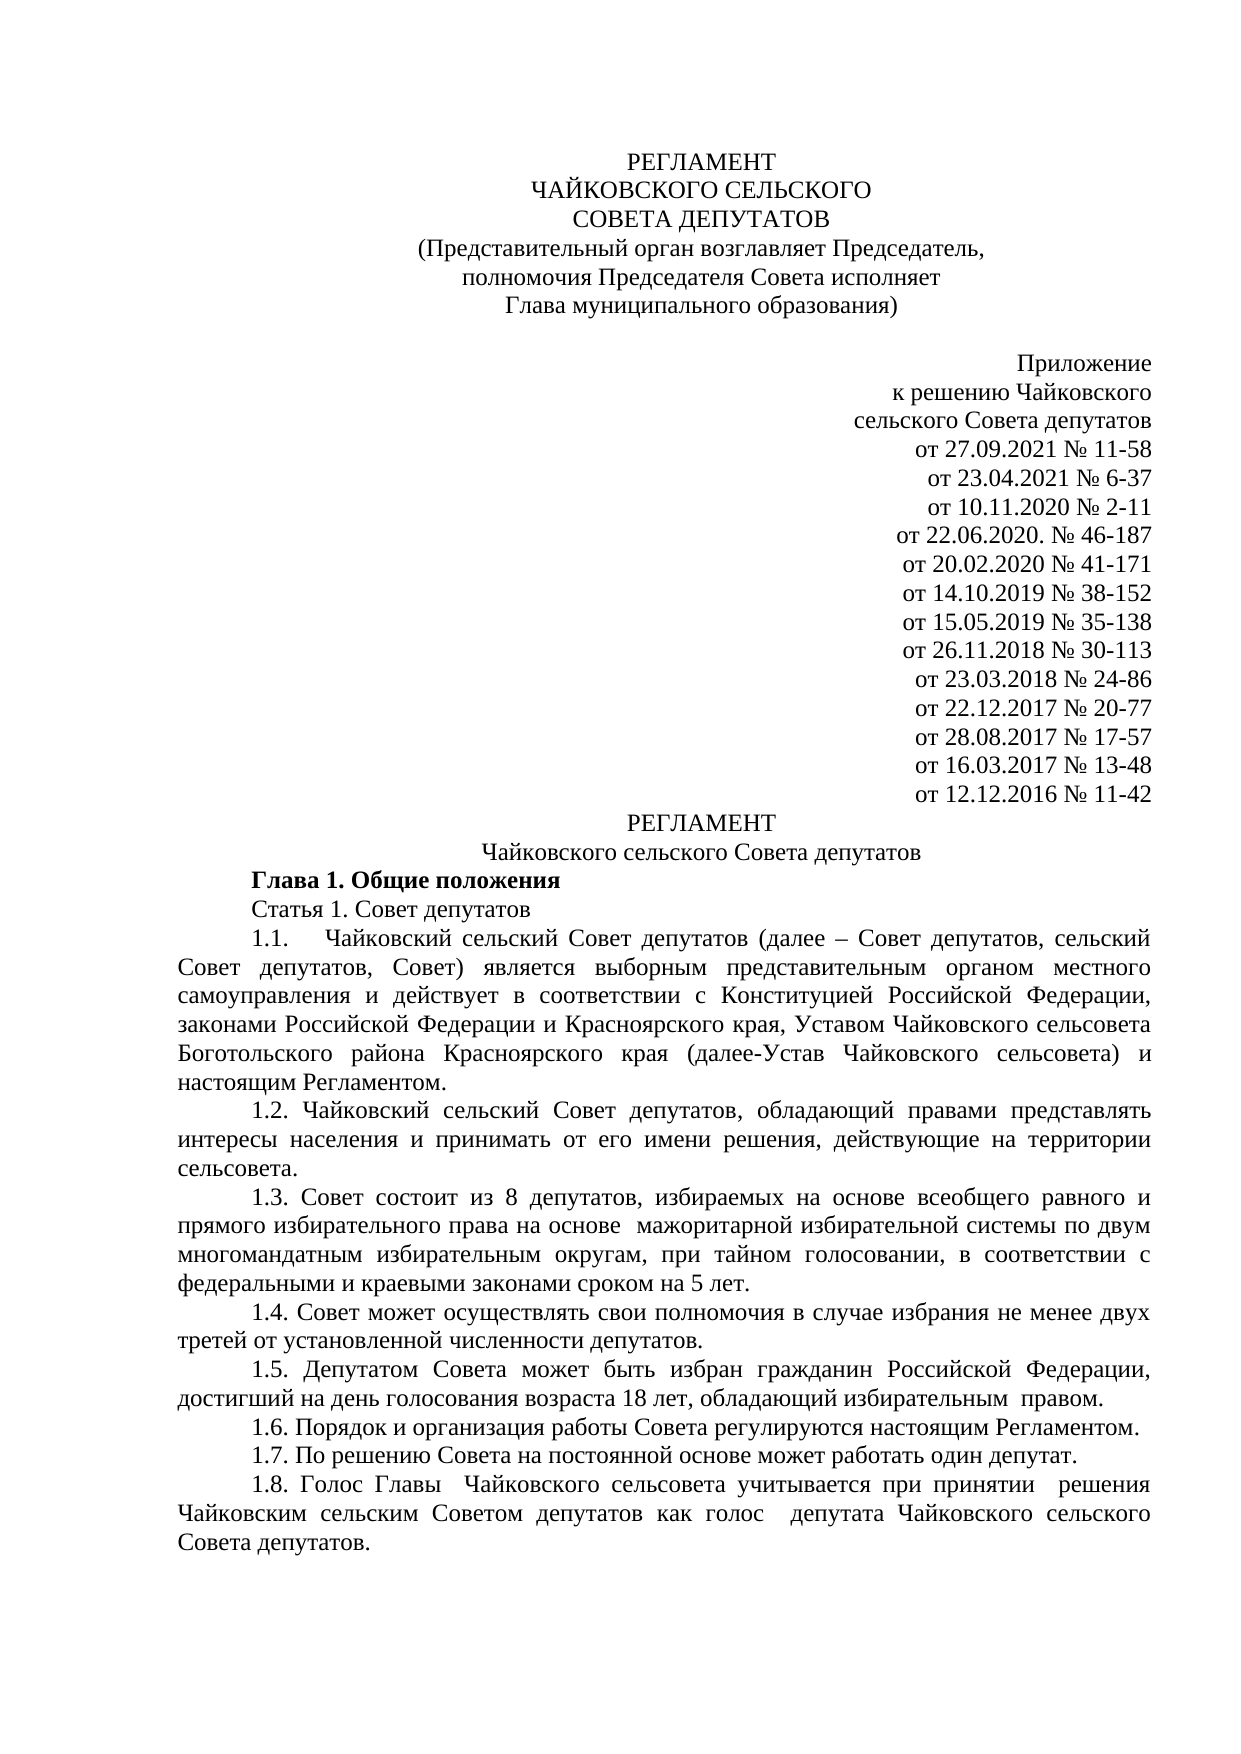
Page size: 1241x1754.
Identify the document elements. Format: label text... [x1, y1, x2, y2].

text 1.3. Совет состоит из 8 депутатов, избираемых на основе всеобщего равного и прямого избирательного права на основе мажоритарной избирательной системы по двум многомандатным избирательным округам, при тайном голосовании, в соответствии с федеральными и краевыми законами сроком на 5 лет. [177, 1182, 1152, 1297]
text Глава 1. Общие положения [177, 866, 1152, 894]
text от 12.12.2016 № 11-42 [177, 779, 1152, 808]
text 1.2. Чайковский сельский Совет депутатов, обладающий правами представлять интересы населения и принимать от его имени решения, действующие на территории сельсовета. [177, 1096, 1152, 1182]
text сельского Совета депутатов [177, 406, 1152, 434]
text от 20.02.2020 № 41-171 [177, 549, 1152, 578]
text от 16.03.2017 № 13-48 [177, 751, 1152, 779]
text от 22.06.2020. № 46-187 [177, 521, 1152, 549]
text от 22.12.2017 № 20-77 [177, 693, 1152, 722]
text от 23.03.2018 № 24-86 [177, 664, 1152, 693]
text Глава муниципального образования) [177, 291, 1152, 319]
text полномочия Председателя Совета исполняет [177, 262, 1152, 291]
text от 28.08.2017 № 17-57 [177, 722, 1152, 751]
text от 10.11.2020 № 2-11 [177, 492, 1152, 521]
text от 26.11.2018 № 30-113 [177, 636, 1152, 664]
list Чайковский сельский Совет депутатов (далее – Совет депутатов, сельский Совет депутатов, Совет) является выборным представительным органом местного самоуправления и действует в соответствии с Конституцией Российской Федерации, законами Российской Федерации и Красноярского края, Уставом Чайковского сельсовета Боготольского района Красноярского края (далее-Устав Чайковского сельсовета) и настоящим Регламентом. [177, 923, 1152, 1096]
text 1.6. Порядок и организация работы Совета регулируются настоящим Регламентом. [177, 1412, 1152, 1441]
text 1.8. Голос Главы Чайковского сельсовета учитывается при принятии решения Чайковским сельским Советом депутатов как голос депутата Чайковского сельского Совета депутатов. [177, 1469, 1152, 1556]
text (Представительный орган возглавляет Председатель, [177, 233, 1152, 262]
title РЕГЛАМЕНТ [177, 147, 1152, 176]
text 1.7. По решению Совета на постоянной основе может работать один депутат. [177, 1441, 1152, 1469]
text от 15.05.2019 № 35-138 [177, 607, 1152, 636]
text от 27.09.2021 № 11-58 [177, 434, 1152, 463]
text от 14.10.2019 № 38-152 [177, 578, 1152, 607]
subtitle Чайковского сельского Совета депутатов [177, 837, 1152, 866]
text к решению Чайковского [177, 377, 1152, 406]
text Приложение [177, 348, 1152, 377]
subtitle ЧАЙКОВСКОГО СЕЛЬСКОГО [177, 176, 1152, 204]
text Статья 1. Совет депутатов [177, 894, 1152, 923]
text от 23.04.2021 № 6-37 [177, 463, 1152, 492]
text СОВЕТА ДЕПУТАТОВ [177, 204, 1152, 233]
subtitle РЕГЛАМЕНТ [177, 808, 1152, 837]
text 1.5. Депутатом Совета может быть избран гражданин Российской Федерации, достигший на день голосования возраста 18 лет, обладающий избирательным правом. [177, 1354, 1152, 1412]
text 1.4. Совет может осуществлять свои полномочия в случае избрания не менее двух третей от установленной численности депутатов. [177, 1297, 1152, 1354]
